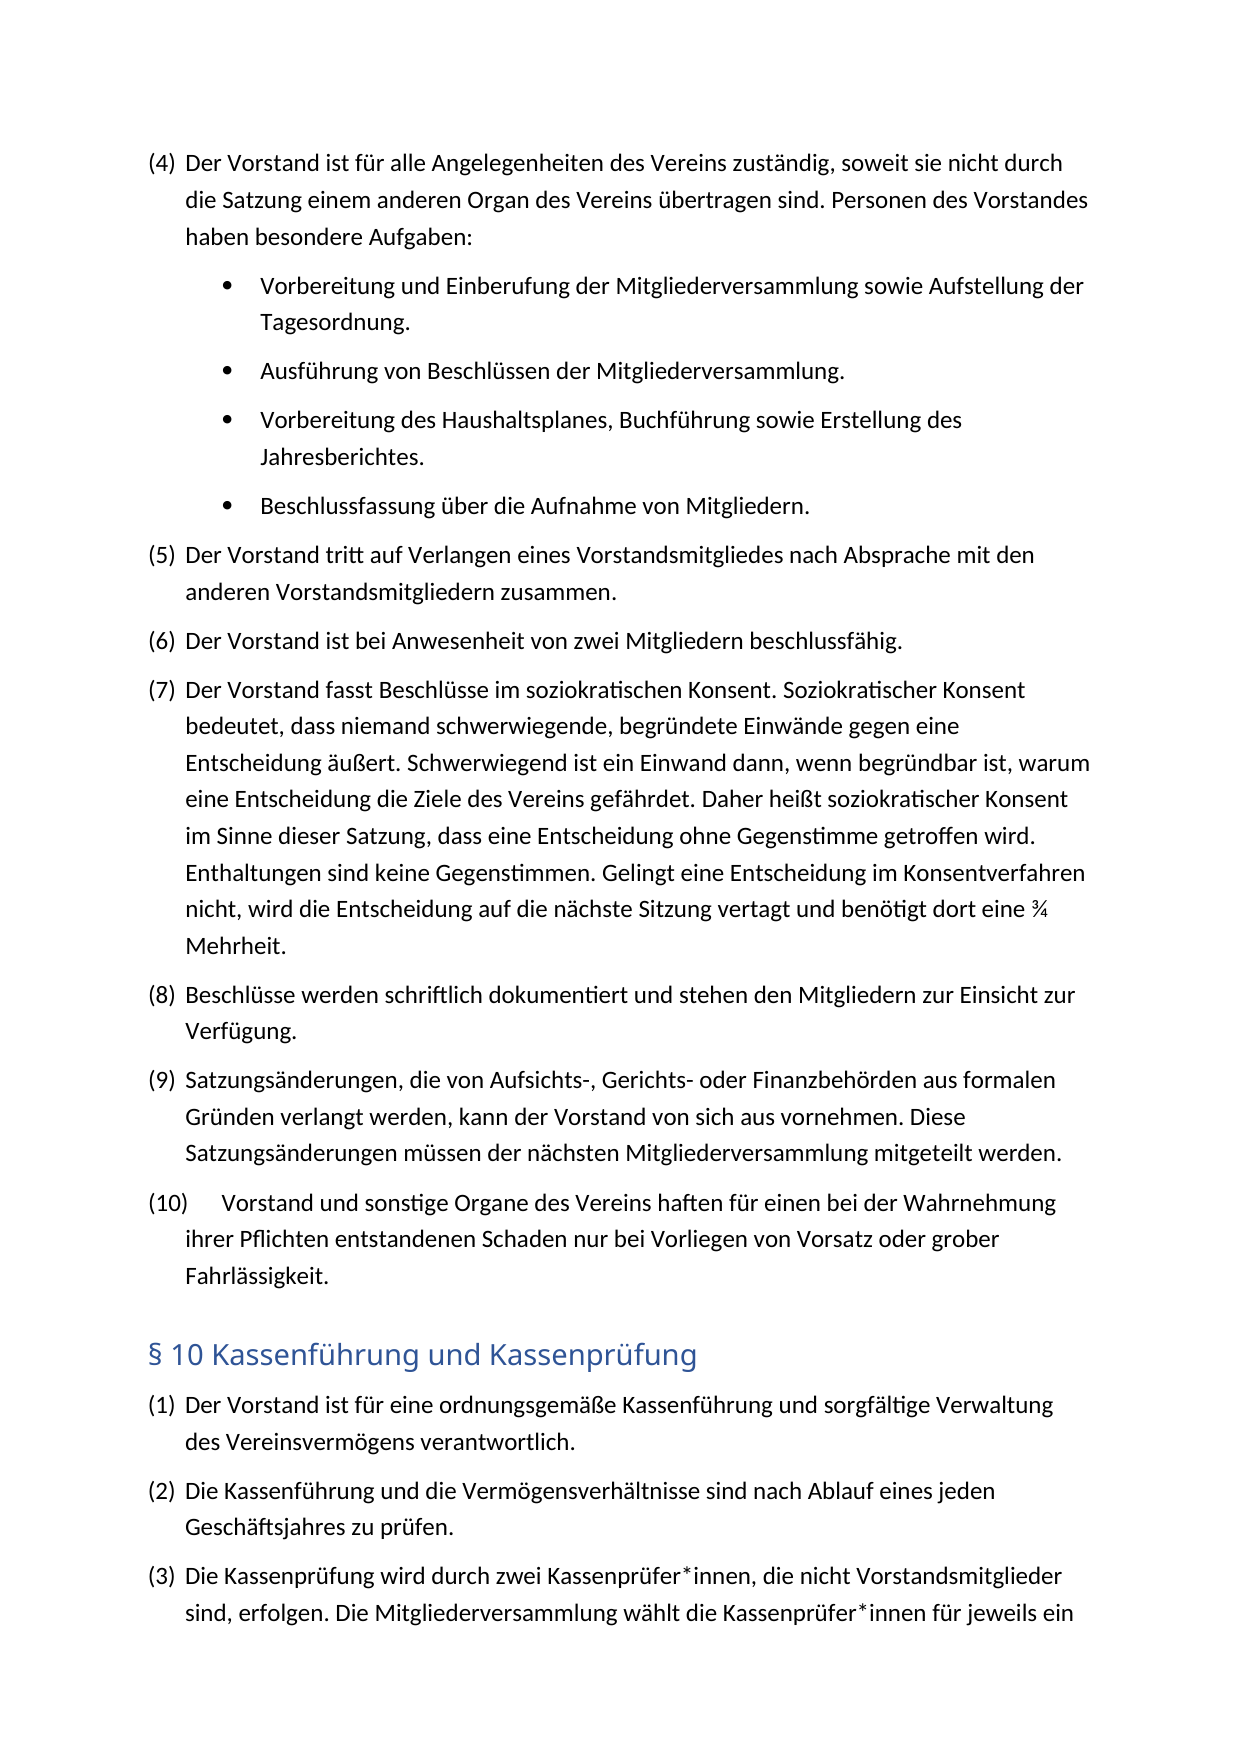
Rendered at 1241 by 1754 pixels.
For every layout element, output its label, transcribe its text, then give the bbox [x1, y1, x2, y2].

list Der Vorstand ist für eine ordnungsgemäße Kassenführung und sorgfältige Verwaltung des Vereinsvermögens verantwortlich. [148, 1389, 1093, 1456]
list Der Vorstand tritt auf Verlangen eines Vorstandsmitgliedes nach Absprache mit den anderen Vorstandsmitgliedern zusammen. [148, 539, 1093, 606]
list Die Kassenführung und die Vermögensverhältnisse sind nach Ablauf eines jeden Geschäftsjahres zu prüfen. [148, 1475, 1093, 1542]
list Der Vorstand fasst Beschlüsse im soziokratischen Konsent. Soziokratischer Konsent bedeutet, dass niemand schwerwiegende, begründete Einwände gegen eine Entscheidung äußert. Schwerwiegend ist ein Einwand dann, wenn begründbar ist, warum eine Entscheidung die Ziele des Vereins gefährdet. Daher heißt soziokratischer Konsent im Sinne dieser Satzung, dass eine Entscheidung ohne Gegenstimme getroffen wird. Enthaltungen sind keine Gegenstimmen. Gelingt eine Entscheidung im Konsentverfahren nicht, wird die Entscheidung auf die nächste Sitzung vertagt und benötigt dort eine ¾ Mehrheit. [148, 674, 1093, 960]
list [148, 1560, 1093, 1627]
list Satzungsänderungen, die von Aufsichts-, Gerichts- oder Finanzbehörden aus formalen Gründen verlangt werden, kann der Vorstand von sich aus vornehmen. Diese Satzungsänderungen müssen der nächsten Mitgliederversammlung mitgeteilt werden. [148, 1064, 1093, 1168]
list Der Vorstand ist bei Anwesenheit von zwei Mitgliedern beschlussfähig. [148, 625, 1093, 655]
list Vorstand und sonstige Organe des Vereins haften für einen bei der Wahrnehmung ihrer Pflichten entstandenen Schaden nur bei Vorliegen von Vorsatz oder grober Fahrlässigkeit. [148, 1187, 1093, 1290]
subtitle § 10 Kassenführung und Kassenprüfung [148, 1334, 1093, 1373]
list Ausführung von Beschlüssen der Mitgliederversammlung. [223, 355, 1093, 386]
list Vorbereitung des Haushaltsplanes, Buchführung sowie Erstellung des Jahresberichtes. [223, 404, 1093, 472]
list Beschlussfassung über die Aufnahme von Mitgliedern. [223, 490, 1093, 521]
list Beschlüsse werden schriftlich dokumentiert und stehen den Mitgliedern zur Einsicht zur Verfügung. [148, 979, 1093, 1046]
list Der Vorstand ist für alle Angelegenheiten des Vereins zuständig, soweit sie nicht durch die Satzung einem anderen Organ des Vereins übertragen sind. Personen des Vorstandes haben besondere Aufgaben: [148, 148, 1093, 251]
list Vorbereitung und Einberufung der Mitgliederversammlung sowie Aufstellung der Tagesordnung. [223, 270, 1093, 337]
